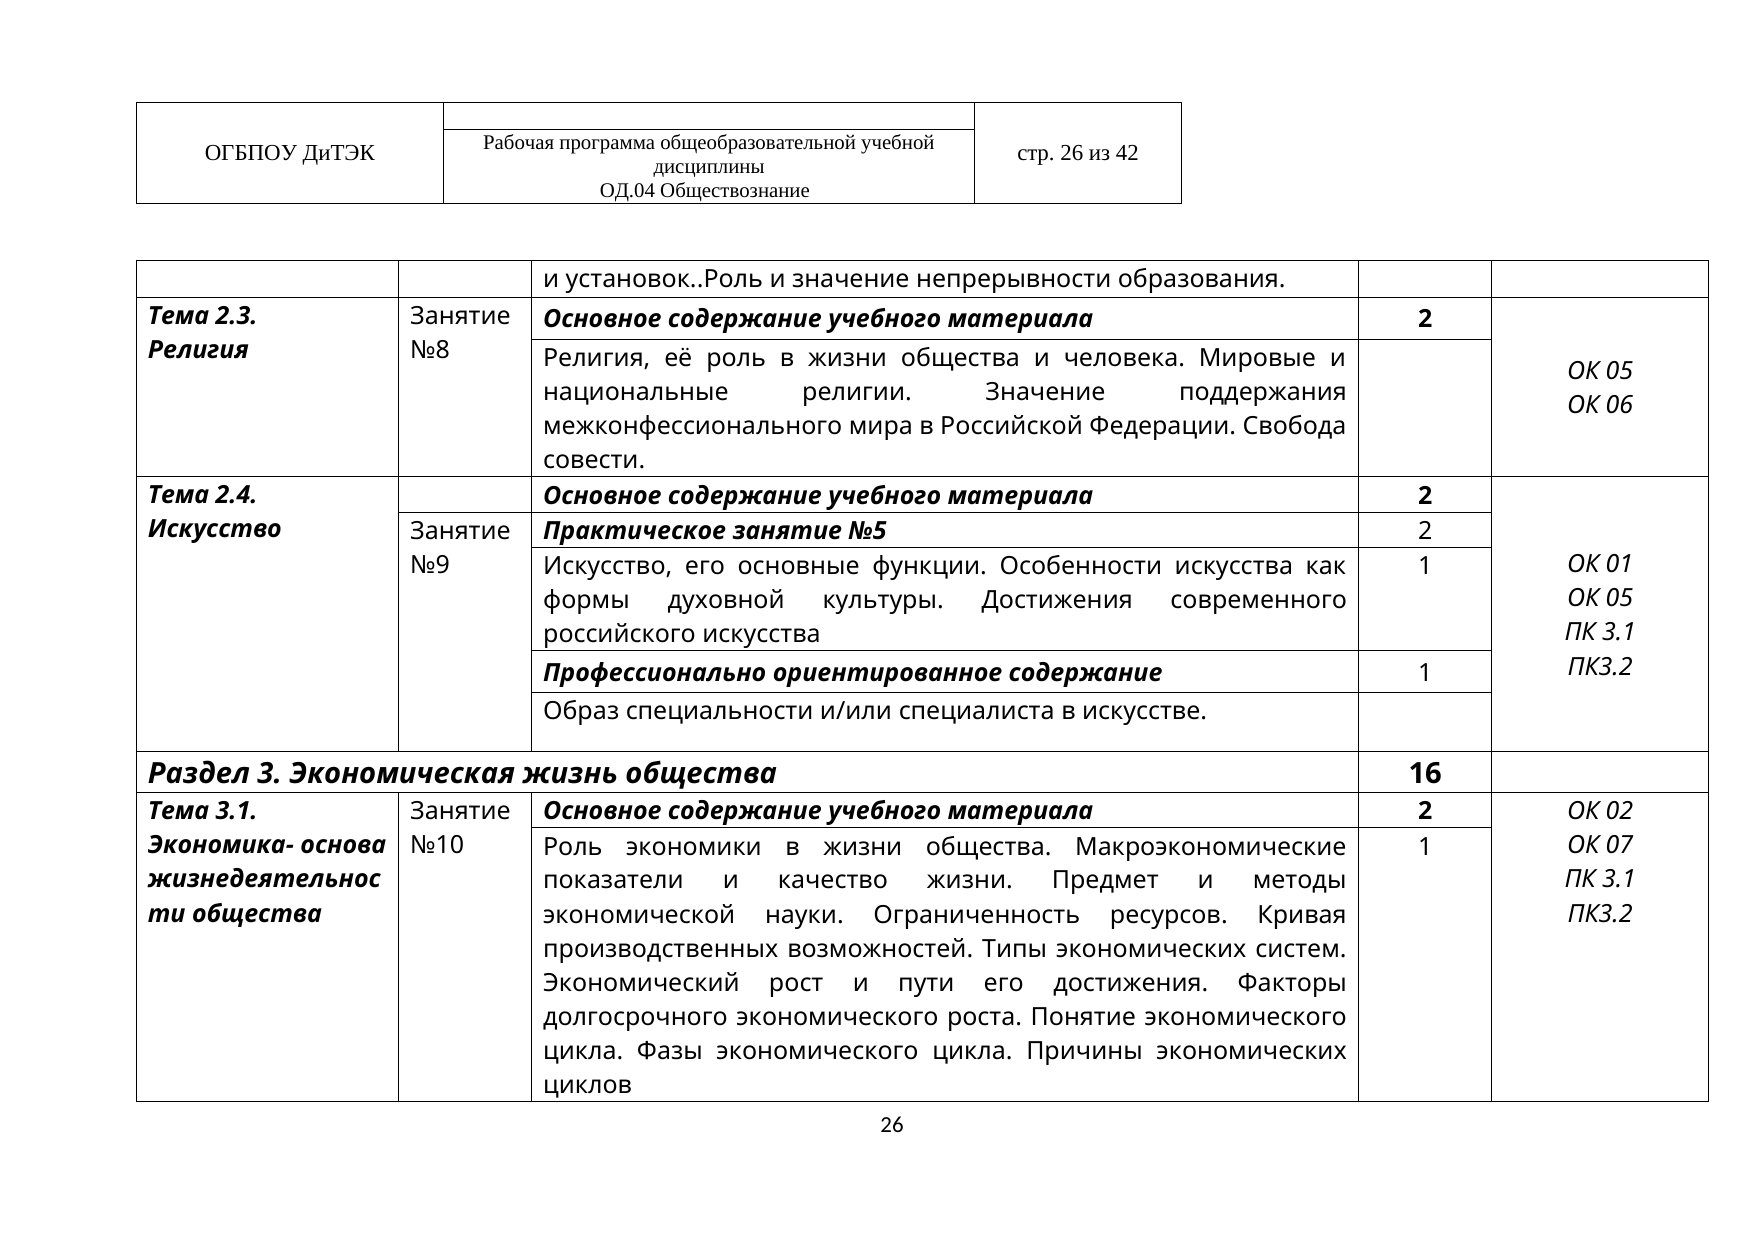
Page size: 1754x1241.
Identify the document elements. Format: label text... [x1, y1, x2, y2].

table_cell Искусство, его основные функции. Особенности искусства как формы духовной культуры. Достижения современного российского искусства [532, 548, 1358, 650]
table_cell Религия, её роль в жизни общества и человека. Мировые и национальные религии. Значение поддержания межконфессионального мира в Российской Федерации. Свобода совести. [532, 340, 1358, 476]
table_cell Образ специальности и/или специалиста в искусстве. [532, 693, 1358, 751]
table_cell Тема 2.3. Религия [137, 298, 398, 476]
table_cell Занятие №9 [399, 513, 531, 751]
table_cell 1 [1359, 651, 1491, 692]
table_cell ОК 01 ОК 05 ПК 3.1 ПК3.2 [1492, 477, 1708, 751]
table_cell 2 [1359, 298, 1491, 338]
table_cell 1 [1359, 828, 1491, 1101]
table_cell 2 [1359, 793, 1491, 827]
table_cell [1359, 693, 1491, 751]
table_cell Основное содержание учебного материала [532, 298, 1358, 338]
table_cell 1 [1359, 261, 1491, 297]
table_cell ОК 02 ОК 07 ПК 3.1 ПК3.2 [1492, 793, 1708, 1101]
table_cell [532, 261, 1358, 297]
table_cell Роль экономики в жизни общества. Макроэкономические показатели и качество жизни. Предмет и методы экономической науки. Ограниченность ресурсов. Кривая производственных возможностей. Типы экономических систем. Экономический рост и пути его достижения. Факторы долгосрочного экономического роста. Понятие экономического цикла. Фазы экономического цикла. Причины экономических циклов [532, 828, 1358, 1101]
table_cell Тема 3.1. Экономика- основа жизнедеятельности общества [137, 793, 398, 1101]
table_cell 1 [1359, 548, 1491, 650]
table_cell Профессионально ориентированное содержание [532, 651, 1358, 692]
table_cell ОК 05 ОК 06 [1492, 298, 1708, 476]
table_cell [1492, 752, 1708, 792]
table_cell Тема 2.4. Искусство [137, 477, 398, 751]
table_cell Занятие №8 [399, 298, 531, 476]
table_cell Основное содержание учебного материала [532, 477, 1358, 512]
table_cell Основное содержание учебного материала [532, 793, 1358, 827]
table_cell 16 [1359, 752, 1491, 792]
table_cell [399, 477, 531, 512]
table_cell Раздел 3. Экономическая жизнь общества [137, 752, 1358, 792]
table_cell 2 [1359, 477, 1491, 512]
table_cell Занятие №10 [399, 793, 531, 1101]
table_cell Практическое занятие №5 [532, 513, 1358, 547]
table_cell 2 [1359, 513, 1491, 547]
table_cell [1359, 340, 1491, 476]
